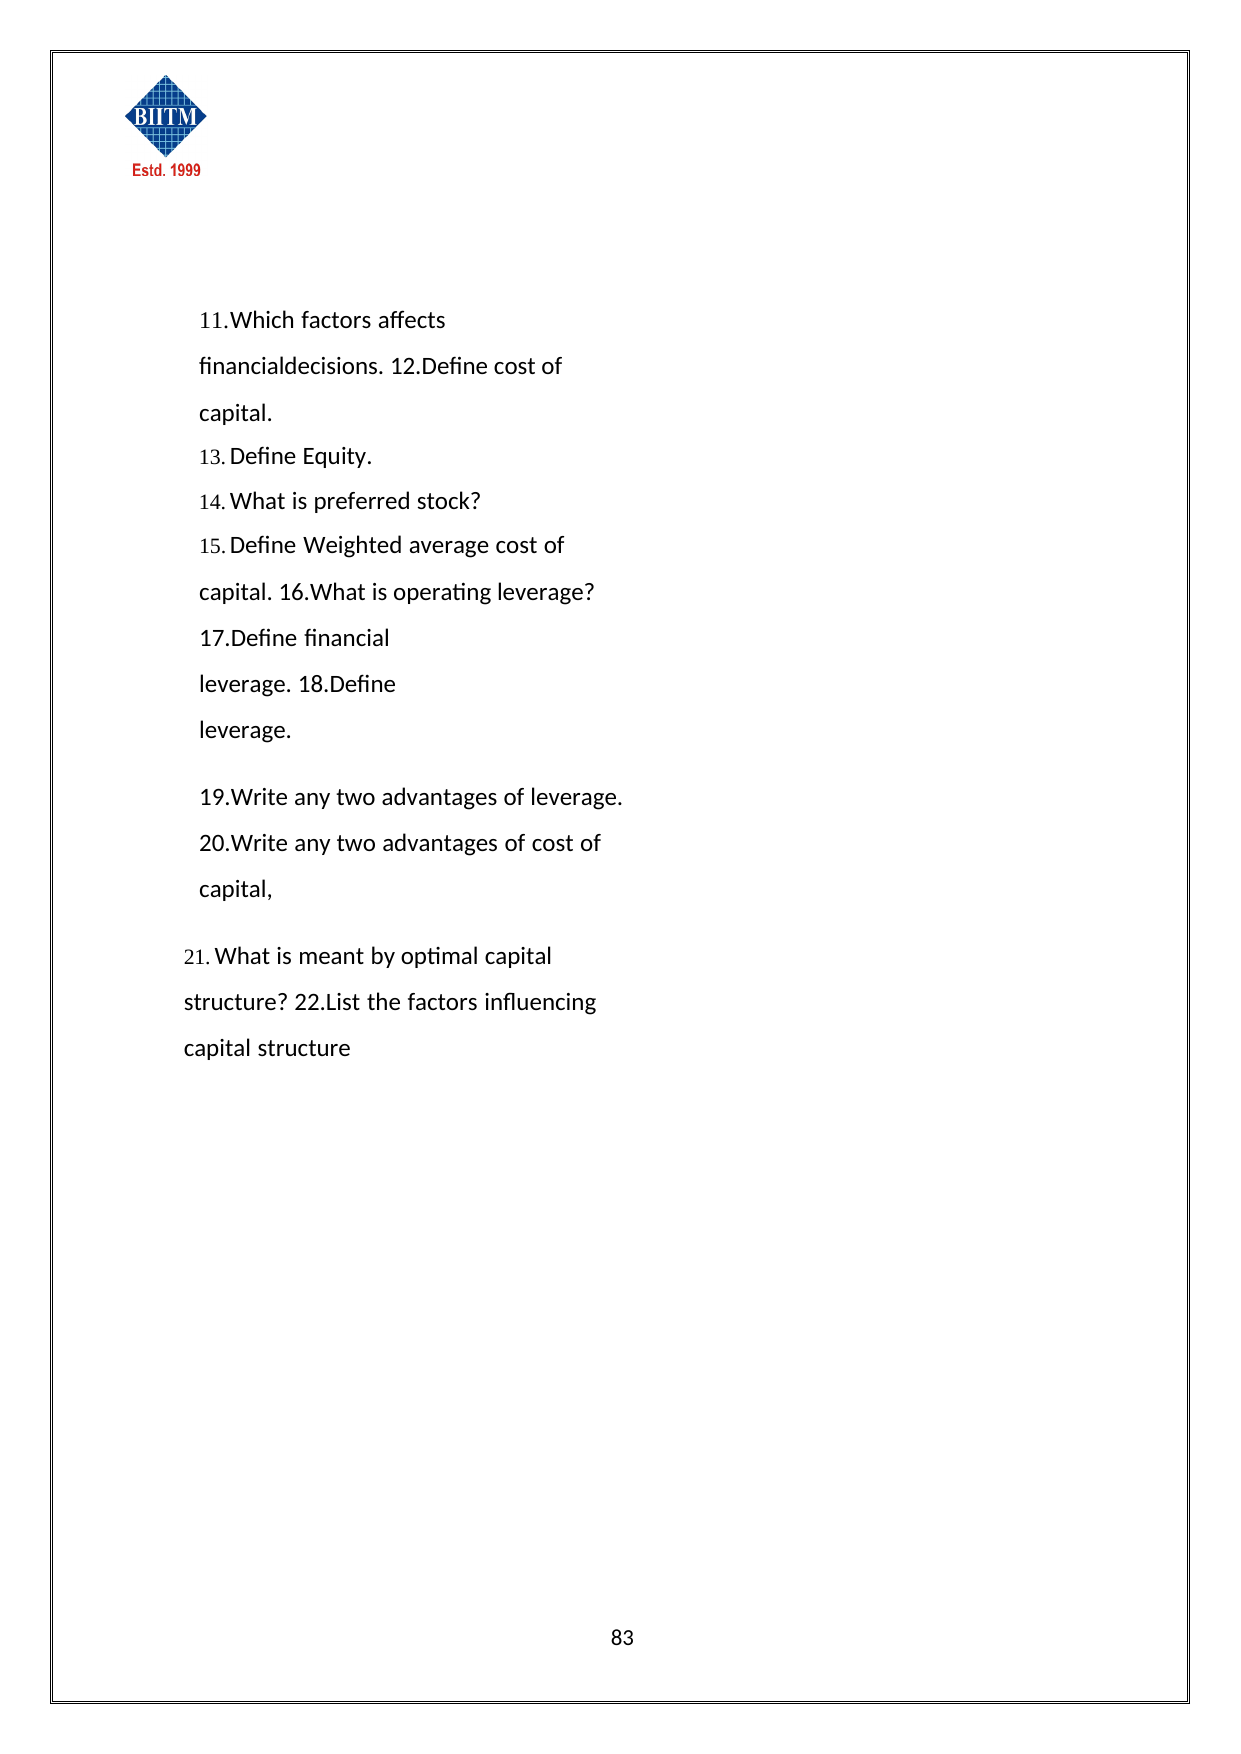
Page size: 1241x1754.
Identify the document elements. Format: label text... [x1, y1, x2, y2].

list Define Equity. [199, 443, 1119, 470]
list What is meant by optimal capital structure? 22.List the factors influencing capital structure [183, 940, 646, 1063]
text 19.Write any two advantages of leverage. 20.Write any two advantages of cost of capital, [199, 781, 663, 903]
text 17.Define financial leverage. 18.Define leverage. [199, 622, 482, 744]
list What is preferred stock? [199, 485, 1119, 516]
picture [125, 75, 208, 176]
list Define Weighted average cost of capital. 16.What is operating leverage? [199, 530, 627, 606]
list Which factors affects financialdecisions. 12.Define cost of capital. [199, 304, 632, 427]
